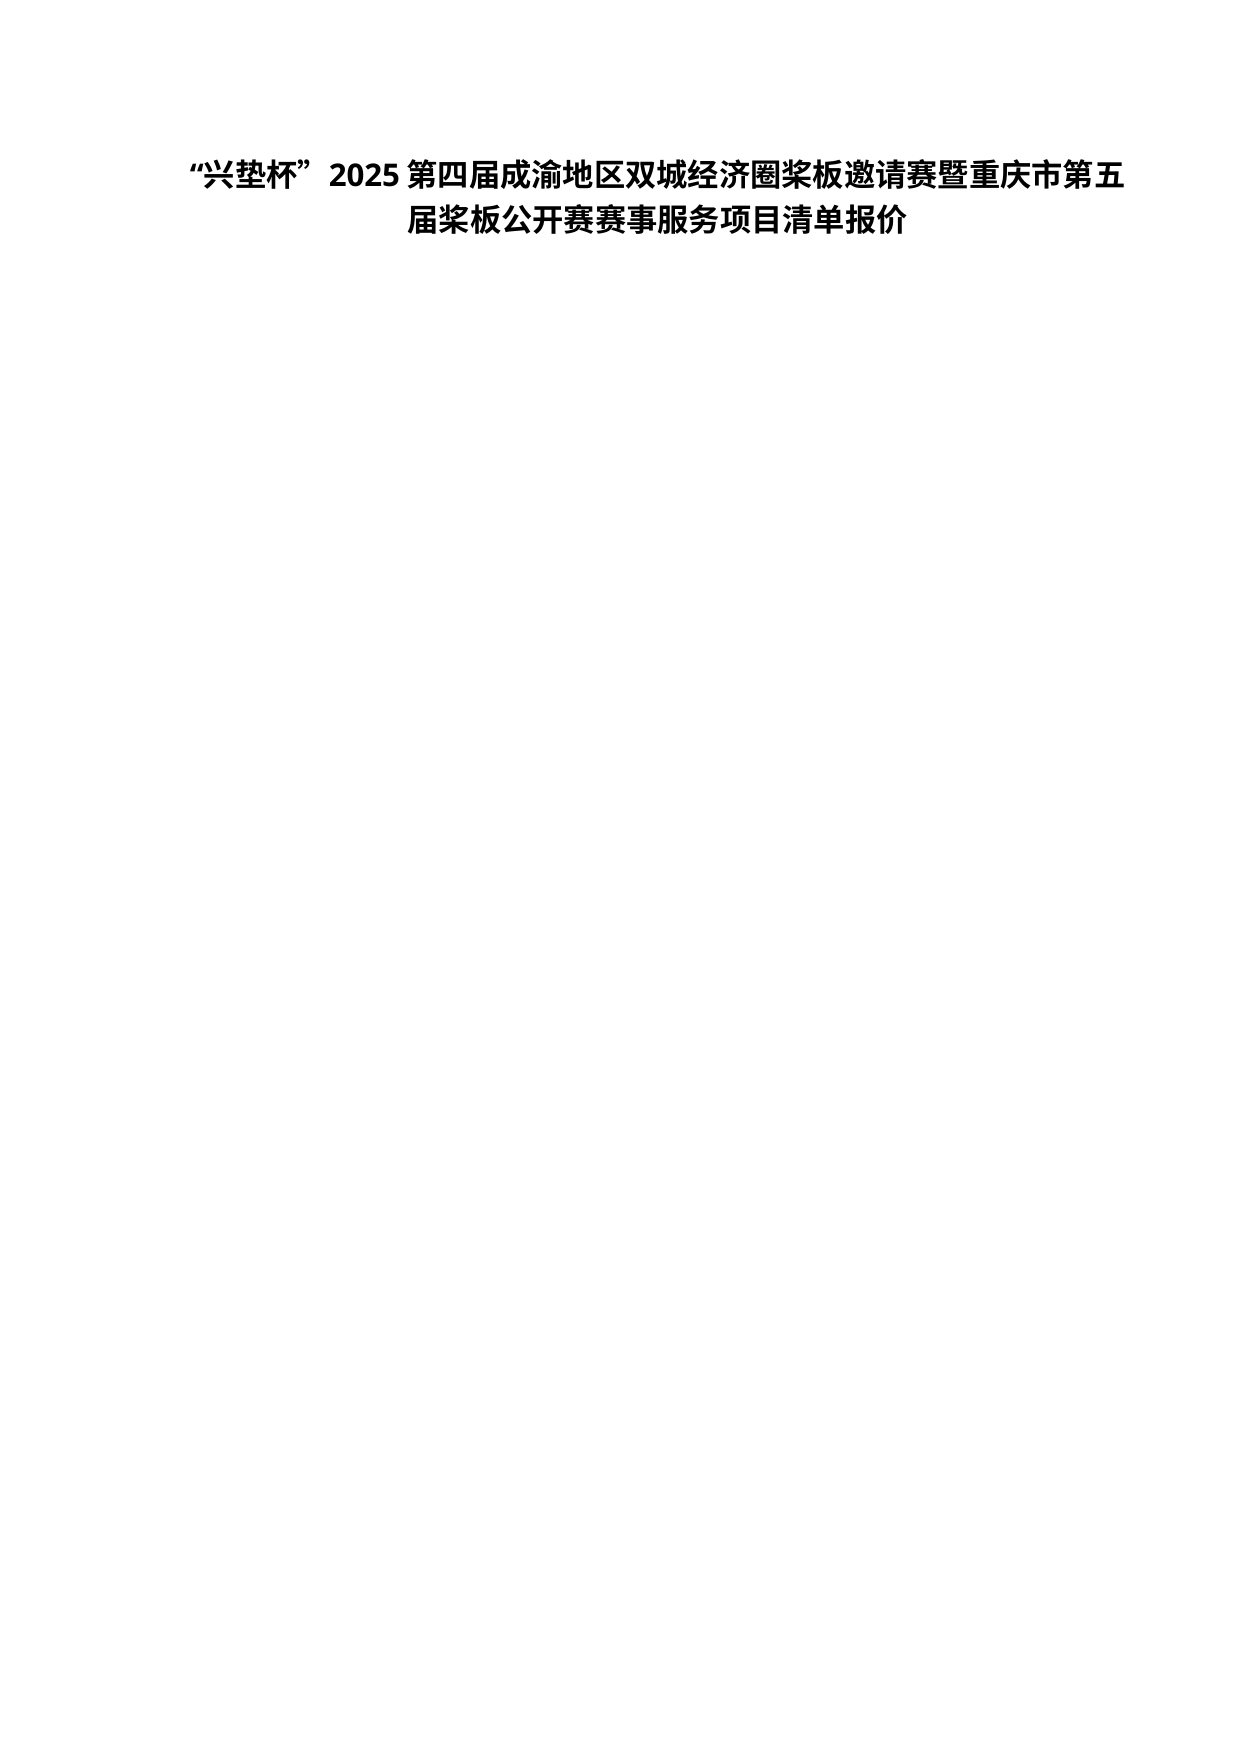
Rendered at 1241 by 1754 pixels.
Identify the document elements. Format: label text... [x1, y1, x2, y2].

list “兴垫杯”2025第四届成渝地区双城经济圈桨板邀请赛暨重庆市第五届桨板公开赛赛事服务项目清单报价 [187, 150, 1127, 241]
